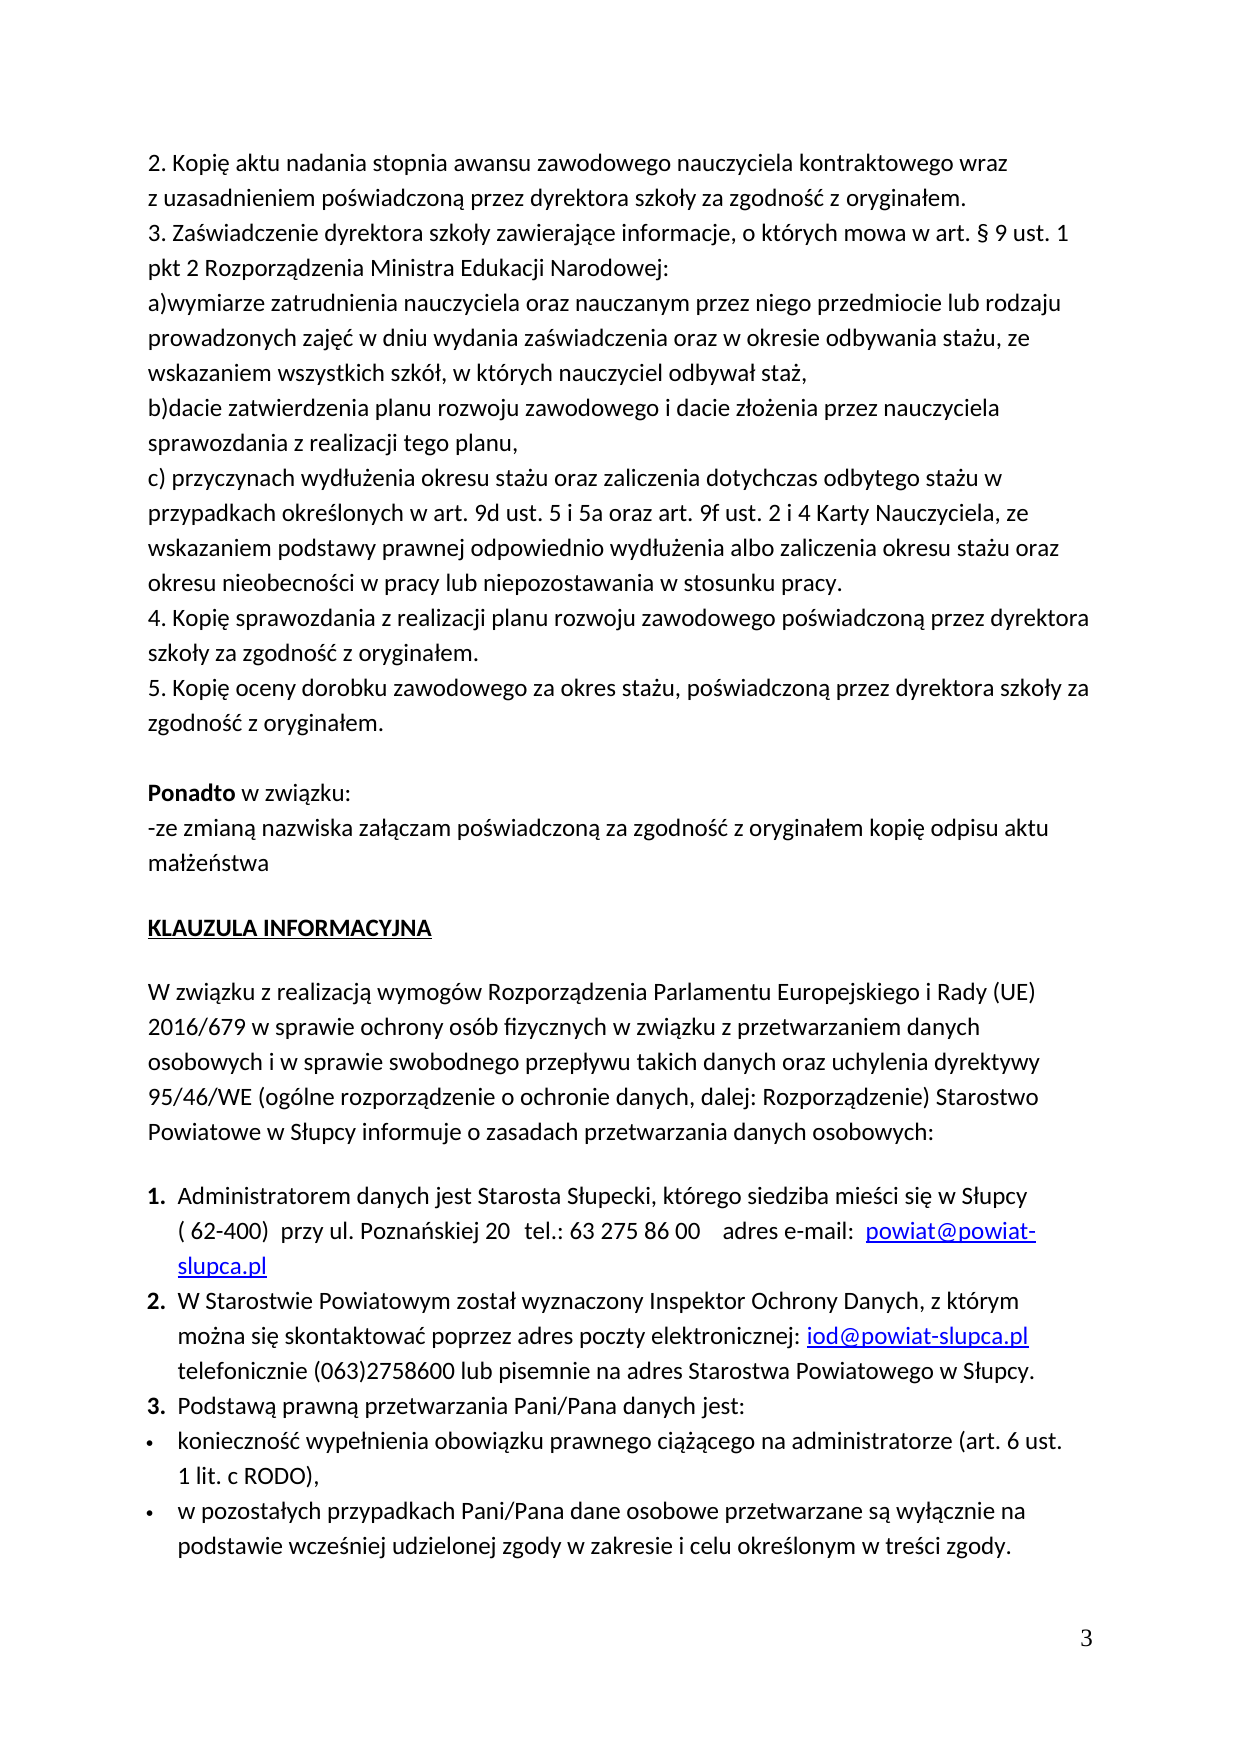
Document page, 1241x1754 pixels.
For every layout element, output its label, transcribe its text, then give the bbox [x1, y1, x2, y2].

text 4. Kopię sprawozdania z realizacji planu rozwoju zawodowego poświadczoną przez dyrektora szkoły za zgodność z oryginałem. [148, 603, 1093, 668]
list konieczność wypełnienia obowiązku prawnego ciążącego na administratorze (art. 6 ust. 1 lit. c RODO), [147, 1425, 1081, 1491]
text b)dacie zatwierdzenia planu rozwoju zawodowego i dacie złożenia przez nauczyciela sprawozdania z realizacji tego planu, [148, 393, 1093, 458]
text -ze zmianą nazwiska załączam poświadczoną za zgodność z oryginałem kopię odpisu aktu małżeństwa [148, 813, 1093, 878]
list W Starostwie Powiatowym został wyznaczony Inspektor Ochrony Danych, z którym można się skontaktować poprzez adres poczty elektronicznej: iod@powiat-slupca.pl telefonicznie (063)2758600 lub pisemnie na adres Starostwa Powiatowego w Słupcy. [147, 1285, 1093, 1386]
list Podstawą prawną przetwarzania Pani/Pana danych jest: [147, 1390, 1093, 1421]
text Ponadto w związku: [148, 778, 1093, 808]
text c) przyczynach wydłużenia okresu stażu oraz zaliczenia dotychczas odbytego stażu w przypadkach określonych w art. 9d ust. 5 i 5a oraz art. 9f ust. 2 i 4 Karty Nauczyciela, ze wskazaniem podstawy prawnej odpowiednio wydłużenia albo zaliczenia okresu stażu oraz okresu nieobecności w pracy lub niepozostawania w stosunku pracy. [148, 463, 1093, 598]
text a)wymiarze zatrudnienia nauczyciela oraz nauczanym przez niego przedmiocie lub rodzaju prowadzonych zajęć w dniu wydania zaświadczenia oraz w okresie odbywania stażu, ze wskazaniem wszystkich szkół, w których nauczyciel odbywał staż, [148, 288, 1093, 388]
list w pozostałych przypadkach Pani/Pana dane osobowe przetwarzane są wyłącznie na podstawie wcześniej udzielonej zgody w zakresie i celu określonym w treści zgody. [147, 1495, 1081, 1561]
list Administratorem danych jest Starosta Słupecki, którego siedziba mieści się w Słupcy ( 62-400) przy ul. Poznańskiej 20 tel.: 63 275 86 00 adres e-mail: powiat@powiat-slupca.pl [147, 1180, 1093, 1281]
text KLAUZULA INFORMACYJNA [148, 912, 1093, 942]
text 3. Zaświadczenie dyrektora szkoły zawierające informacje, o których mowa w art. § 9 ust. 1 pkt 2 Rozporządzenia Ministra Edukacji Narodowej: [148, 218, 1093, 283]
text 5. Kopię oceny dorobku zawodowego za okres stażu, poświadczoną przez dyrektora szkoły za zgodność z oryginałem. [148, 673, 1093, 738]
text W związku z realizacją wymogów Rozporządzenia Parlamentu Europejskiego i Rady (UE) 2016/679 w sprawie ochrony osób fizycznych w związku z przetwarzaniem danych osobowych i w sprawie swobodnego przepływu takich danych oraz uchylenia dyrektywy 95/46/WE (ogólne rozporządzenie o ochronie danych, dalej: Rozporządzenie) Starostwo Powiatowe w Słupcy informuje o zasadach przetwarzania danych osobowych: [148, 976, 1093, 1146]
text 2. Kopię aktu nadania stopnia awansu zawodowego nauczyciela kontraktowego wraz z uzasadnieniem poświadczoną przez dyrektora szkoły za zgodność z oryginałem. [148, 148, 1093, 213]
